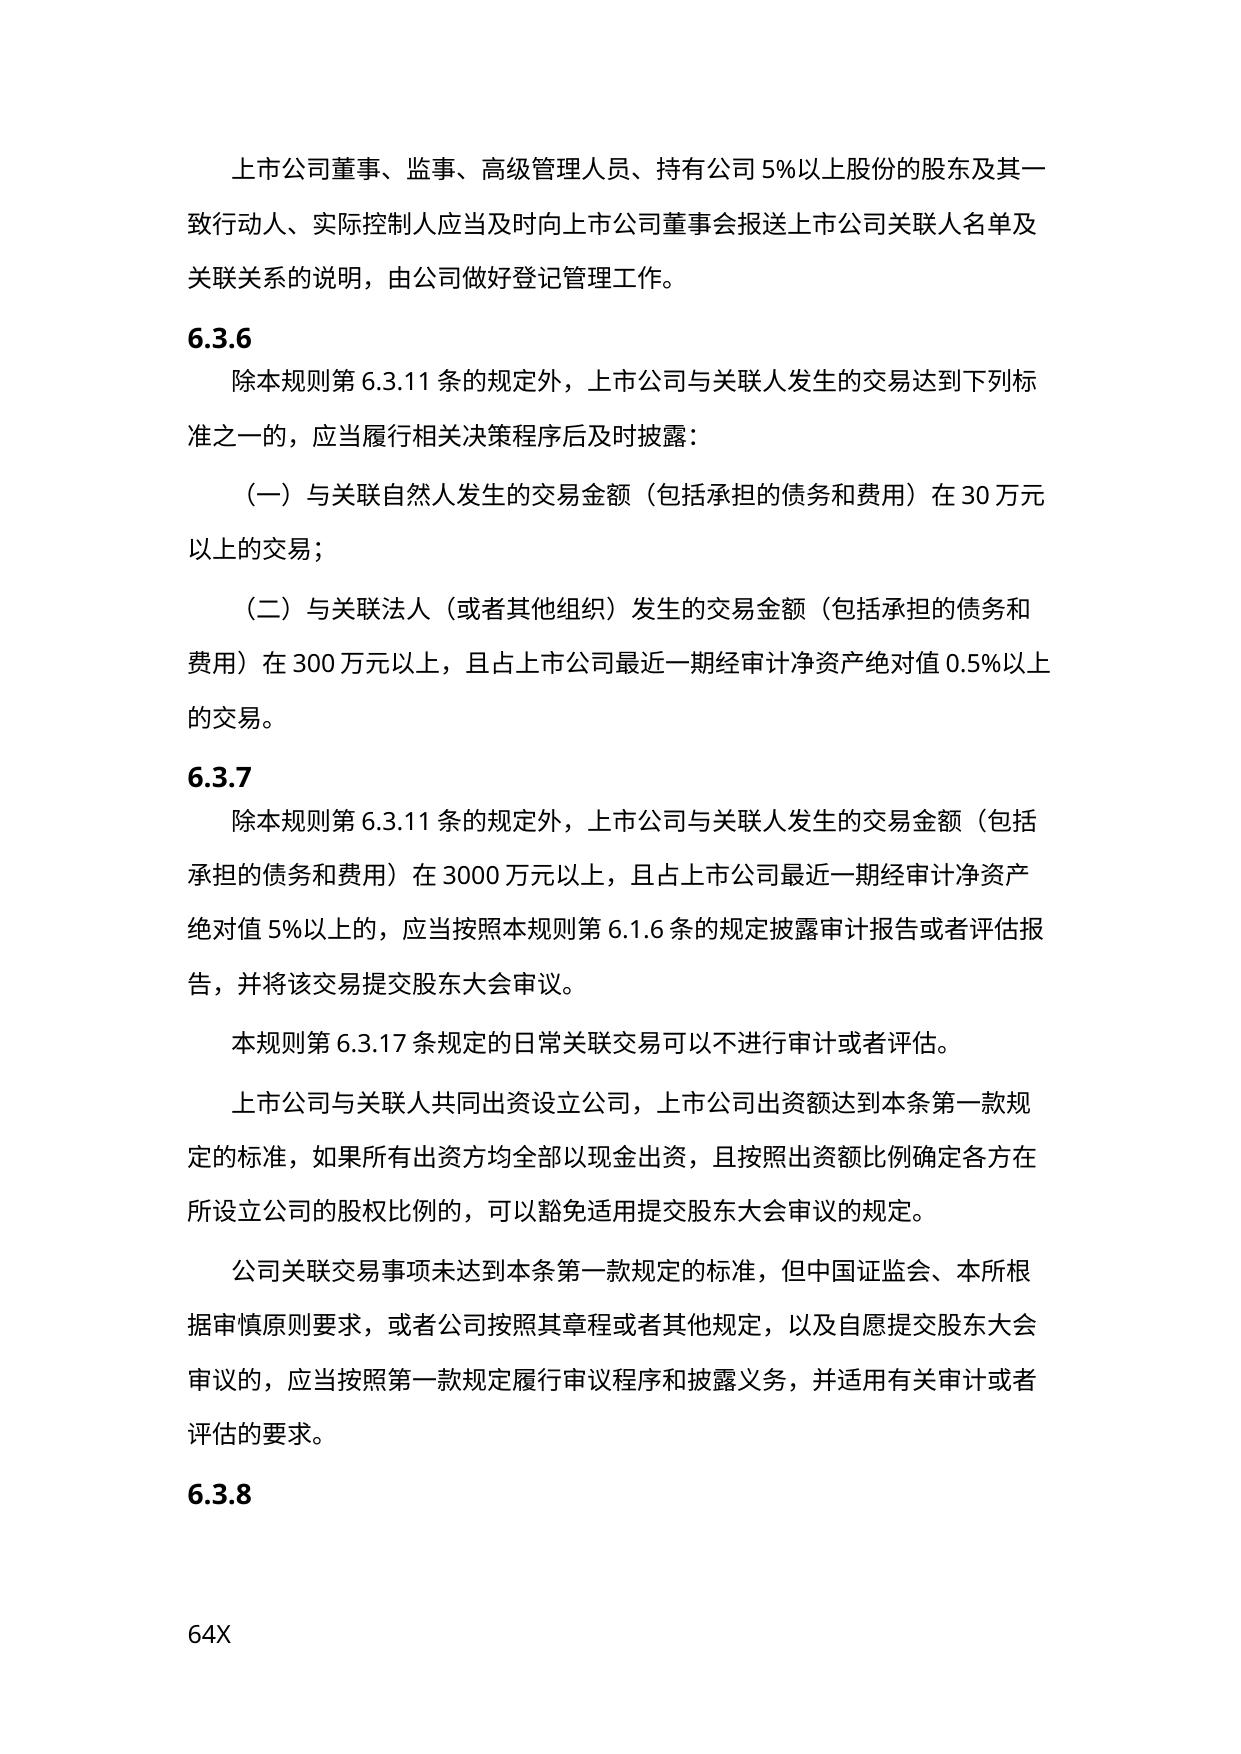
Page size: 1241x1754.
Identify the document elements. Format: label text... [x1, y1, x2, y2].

text 本规则第6.3.17条规定的日常关联交易可以不进行审计或者评估。 [187, 1024, 1053, 1060]
text （一）与关联自然人发生的交易金额（包括承担的债务和费用）在30万元以上的交易； [187, 476, 1053, 566]
text 除本规则第6.3.11条的规定外，上市公司与关联人发生的交易金额（包括承担的债务和费用）在3000万元以上，且占上市公司最近一期经审计净资产绝对值5%以上的，应当按照本规则第6.1.6条的规定披露审计报告或者评估报告，并将该交易提交股东大会审议。 [187, 801, 1053, 1000]
text 除本规则第6.3.11条的规定外，上市公司与关联人发生的交易达到下列标准之一的，应当履行相关决策程序后及时披露： [187, 362, 1053, 452]
subtitle 6.3.8 [187, 1474, 1053, 1512]
subtitle 6.3.7 [187, 758, 1053, 796]
text 上市公司董事、监事、高级管理人员、持有公司5%以上股份的股东及其一致行动人、实际控制人应当及时向上市公司董事会报送上市公司关联人名单及关联关系的说明，由公司做好登记管理工作。 [187, 150, 1053, 295]
text 公司关联交易事项未达到本条第一款规定的标准，但中国证监会、本所根据审慎原则要求，或者公司按照其章程或者其他规定，以及自愿提交股东大会审议的，应当按照第一款规定履行审议程序和披露义务，并适用有关审计或者评估的要求。 [187, 1251, 1053, 1451]
text 上市公司与关联人共同出资设立公司，上市公司出资额达到本条第一款规定的标准，如果所有出资方均全部以现金出资，且按照出资额比例确定各方在所设立公司的股权比例的，可以豁免适用提交股东大会审议的规定。 [187, 1083, 1053, 1228]
text （二）与关联法人（或者其他组织）发生的交易金额（包括承担的债务和费用）在300万元以上，且占上市公司最近一期经审计净资产绝对值0.5%以上的交易。 [187, 589, 1053, 734]
subtitle 6.3.6 [187, 318, 1053, 357]
